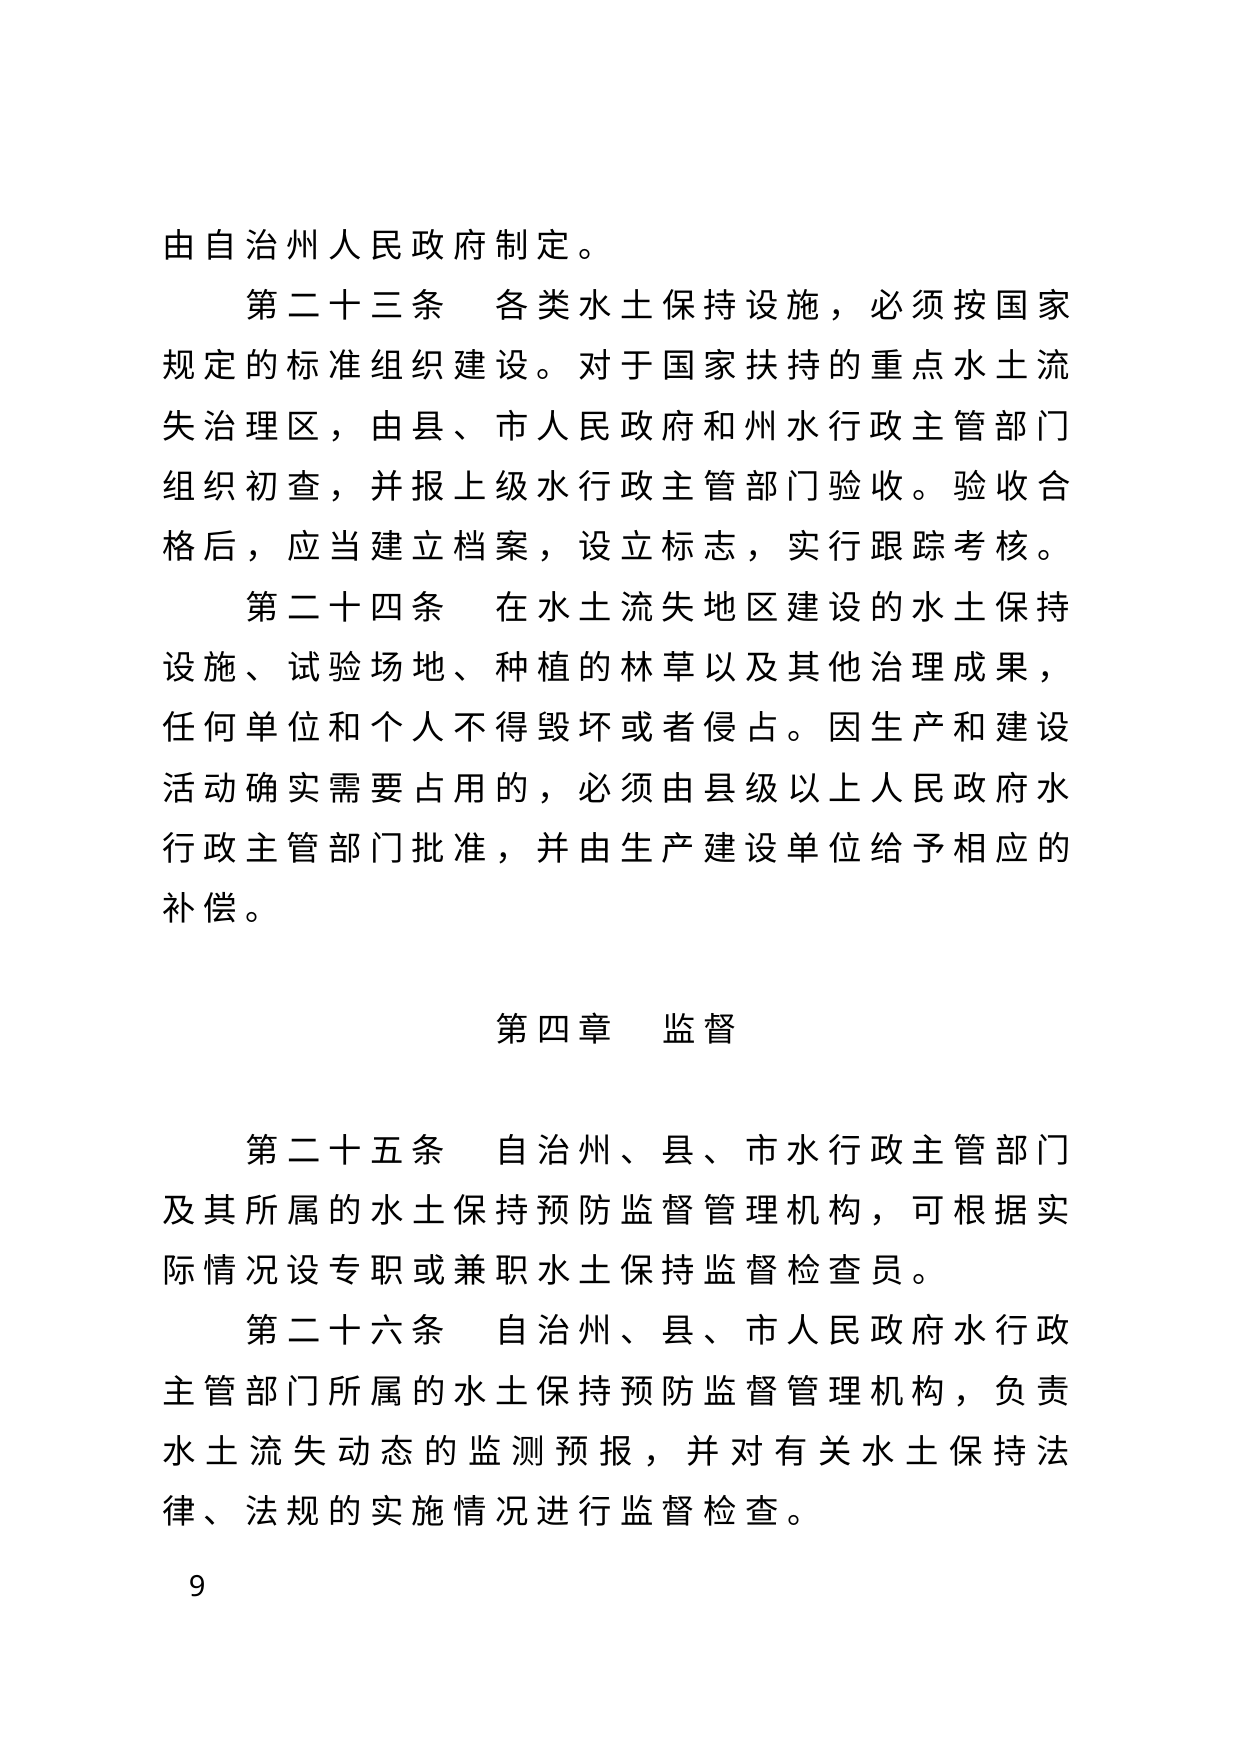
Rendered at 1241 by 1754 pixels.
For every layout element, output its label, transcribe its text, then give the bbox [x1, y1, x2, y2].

text 第二十三条 各类水土保持设施，必须按国家规定的标准组织建设。对于国家扶持的重点水土流失治理区，由县、市人民政府和州水行政主管部门组织初查，并报上级水行政主管部门验收。验收合格后，应当建立档案，设立标志，实行跟踪考核。 [162, 273, 1078, 574]
text 第二十四条 在水土流失地区建设的水土保持设施、试验场地、种植的林草以及其他治理成果，任何单位和个人不得毁坏或者侵占。因生产和建设活动确实需要占用的，必须由县级以上人民政府水行政主管部门批准，并由生产建设单位给予相应的补偿。 [162, 574, 1078, 936]
text 第二十六条 自治州、县、市人民政府水行政主管部门所属的水土保持预防监督管理机构，负责水土流失动态的监测预报，并对有关水土保持法律、法规的实施情况进行监督检查。 [162, 1298, 1078, 1539]
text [162, 213, 1078, 273]
list 第四章 监督 [162, 997, 1078, 1057]
text 第二十五条 自治州、县、市水行政主管部门及其所属的水土保持预防监督管理机构，可根据实际情况设专职或兼职水土保持监督检查员。 [162, 1117, 1078, 1298]
